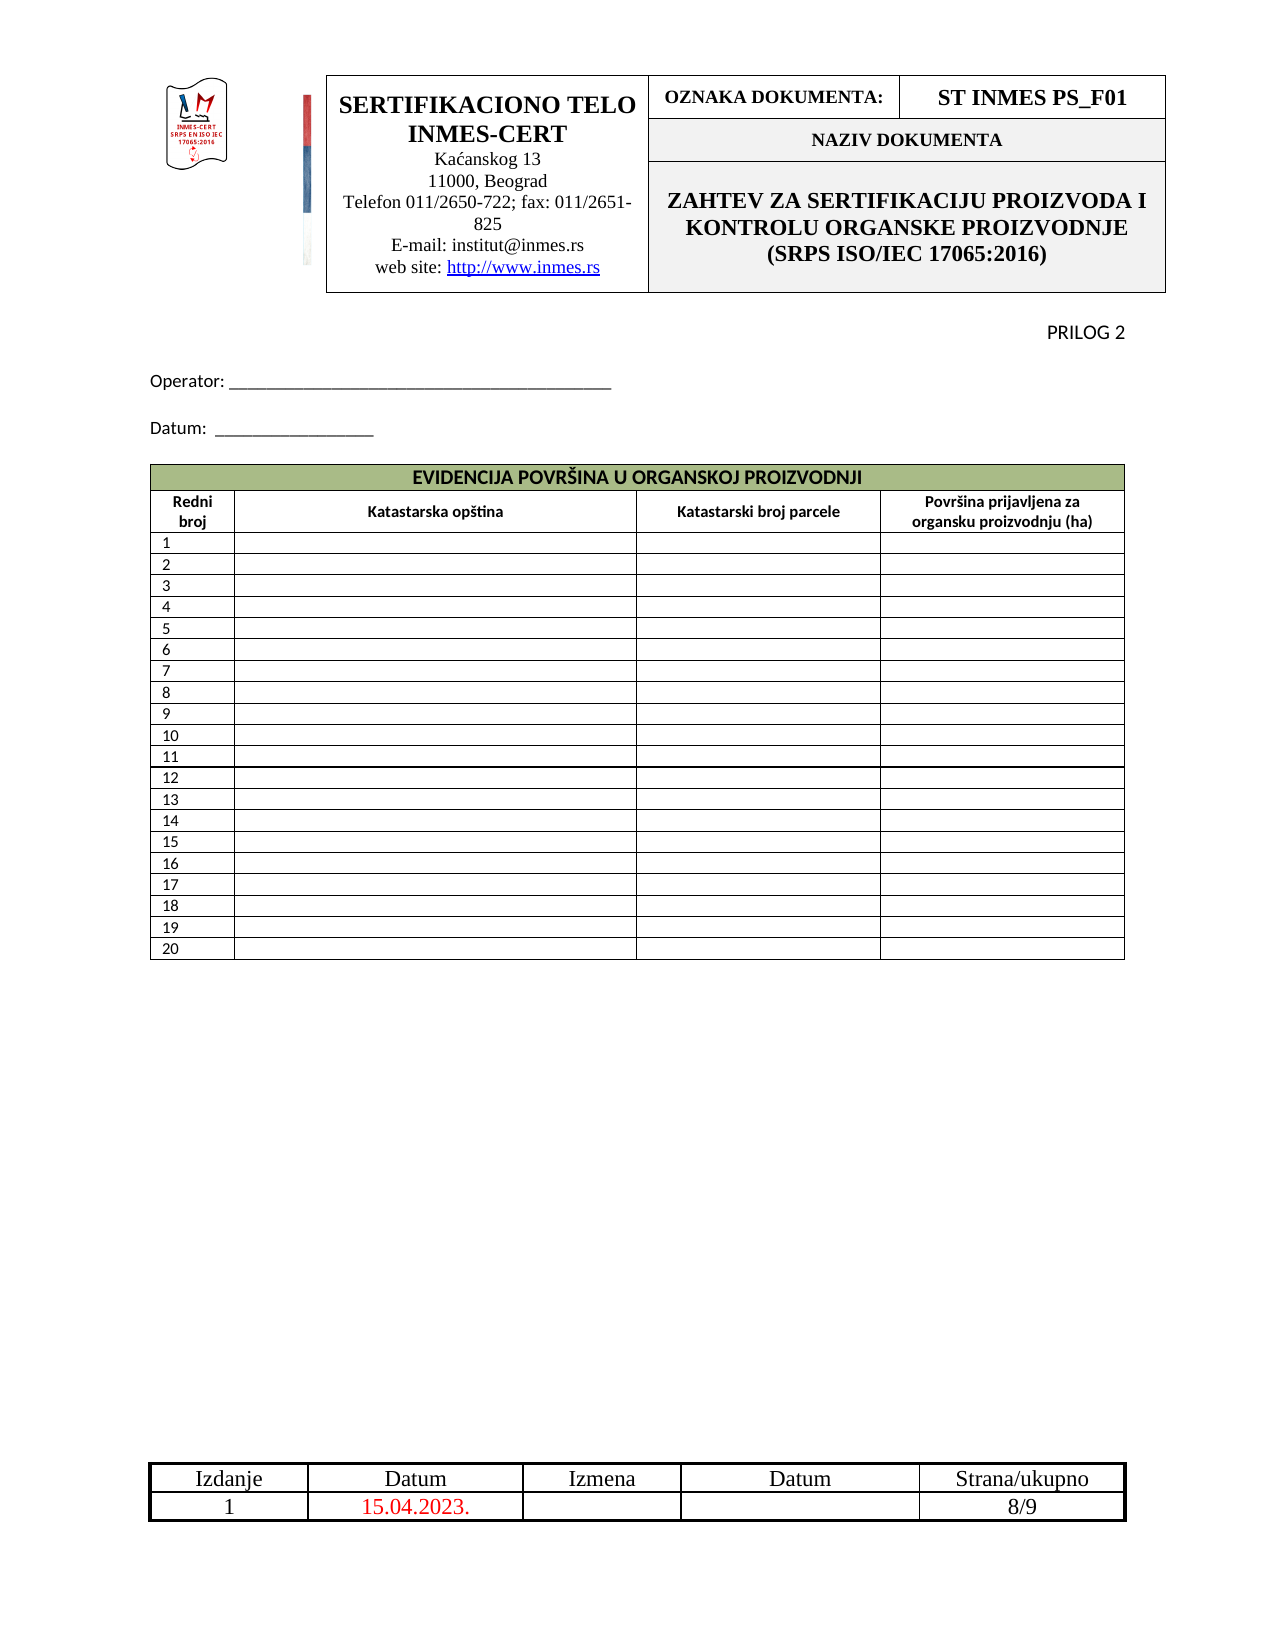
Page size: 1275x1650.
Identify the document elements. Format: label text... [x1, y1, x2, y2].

table_cell Katastarski broj parcele [637, 491, 880, 532]
table_cell [881, 639, 1124, 660]
table_cell [637, 554, 880, 574]
table_cell [235, 938, 636, 959]
table_cell [881, 661, 1124, 681]
table_cell [881, 768, 1124, 788]
table_cell [235, 810, 636, 831]
table_header EVIDENCIJA POVRŠINA U ORGANSKOJ PROIZVODNJI [151, 465, 1124, 490]
table_cell [881, 896, 1124, 916]
table_cell [637, 725, 880, 745]
table_cell [637, 597, 880, 617]
table_cell 14 [151, 810, 234, 831]
table_cell [881, 832, 1124, 852]
table_cell [881, 725, 1124, 745]
table_cell 15 [151, 832, 234, 852]
table_cell 6 [151, 639, 234, 660]
table_cell 17 [151, 874, 234, 894]
table_cell [235, 832, 636, 852]
table_cell [637, 746, 880, 766]
text Operator: _________________________________________ [150, 369, 1125, 392]
table_cell [235, 597, 636, 617]
table_cell [881, 853, 1124, 873]
table_cell Površina prijavljena za organsku proizvodnju (ha) [881, 491, 1124, 532]
table_cell [881, 746, 1124, 766]
table_cell [235, 853, 636, 873]
table_cell 3 [151, 575, 234, 596]
table_cell [637, 768, 880, 788]
table_cell 5 [151, 618, 234, 638]
table_cell 9 [151, 704, 234, 724]
table_cell [637, 704, 880, 724]
table_cell [637, 853, 880, 873]
table_cell 1 [151, 533, 234, 553]
table_cell Redni broj [151, 491, 234, 532]
table_cell [881, 704, 1124, 724]
table_cell [881, 917, 1124, 937]
table_cell [235, 682, 636, 702]
table_cell 2 [151, 554, 234, 574]
table_cell [235, 725, 636, 745]
table_cell [881, 938, 1124, 959]
table_cell 19 [151, 917, 234, 937]
table_cell [235, 661, 636, 681]
table_cell 8 [151, 682, 234, 702]
table_cell [881, 575, 1124, 596]
table_cell [637, 896, 880, 916]
table_cell 4 [151, 597, 234, 617]
table_cell [637, 938, 880, 959]
table_cell 13 [151, 789, 234, 809]
table_cell [637, 682, 880, 702]
table_cell [235, 554, 636, 574]
table_cell 10 [151, 725, 234, 745]
table_cell [881, 682, 1124, 702]
table_cell [637, 661, 880, 681]
table_cell [235, 533, 636, 553]
table_cell 11 [151, 746, 234, 766]
table_cell [881, 789, 1124, 809]
table_cell [637, 575, 880, 596]
table_cell Katastarska opština [235, 491, 636, 532]
table_cell [235, 704, 636, 724]
table_cell [881, 810, 1124, 831]
table_cell 16 [151, 853, 234, 873]
table_cell [235, 789, 636, 809]
table_cell [637, 618, 880, 638]
table_cell [637, 917, 880, 937]
table_cell [235, 917, 636, 937]
table_cell 20 [151, 938, 234, 959]
table_cell [637, 832, 880, 852]
table_cell [235, 575, 636, 596]
table_cell 12 [151, 768, 234, 788]
table_cell [637, 639, 880, 660]
table_cell [881, 554, 1124, 574]
table_cell [235, 768, 636, 788]
table_cell [235, 746, 636, 766]
table_cell [235, 896, 636, 916]
table_cell [637, 789, 880, 809]
table_cell [637, 874, 880, 894]
text Datum: _________________ [150, 416, 1125, 439]
table_cell [881, 597, 1124, 617]
text PRILOG 2 [150, 319, 1125, 344]
table_cell [235, 639, 636, 660]
table_cell [637, 810, 880, 831]
table_cell 18 [151, 896, 234, 916]
table_cell [881, 874, 1124, 894]
table_cell [235, 874, 636, 894]
table_cell 7 [151, 661, 234, 681]
table_cell [881, 533, 1124, 553]
table_cell [235, 618, 636, 638]
table_cell [637, 533, 880, 553]
table_cell [881, 618, 1124, 638]
